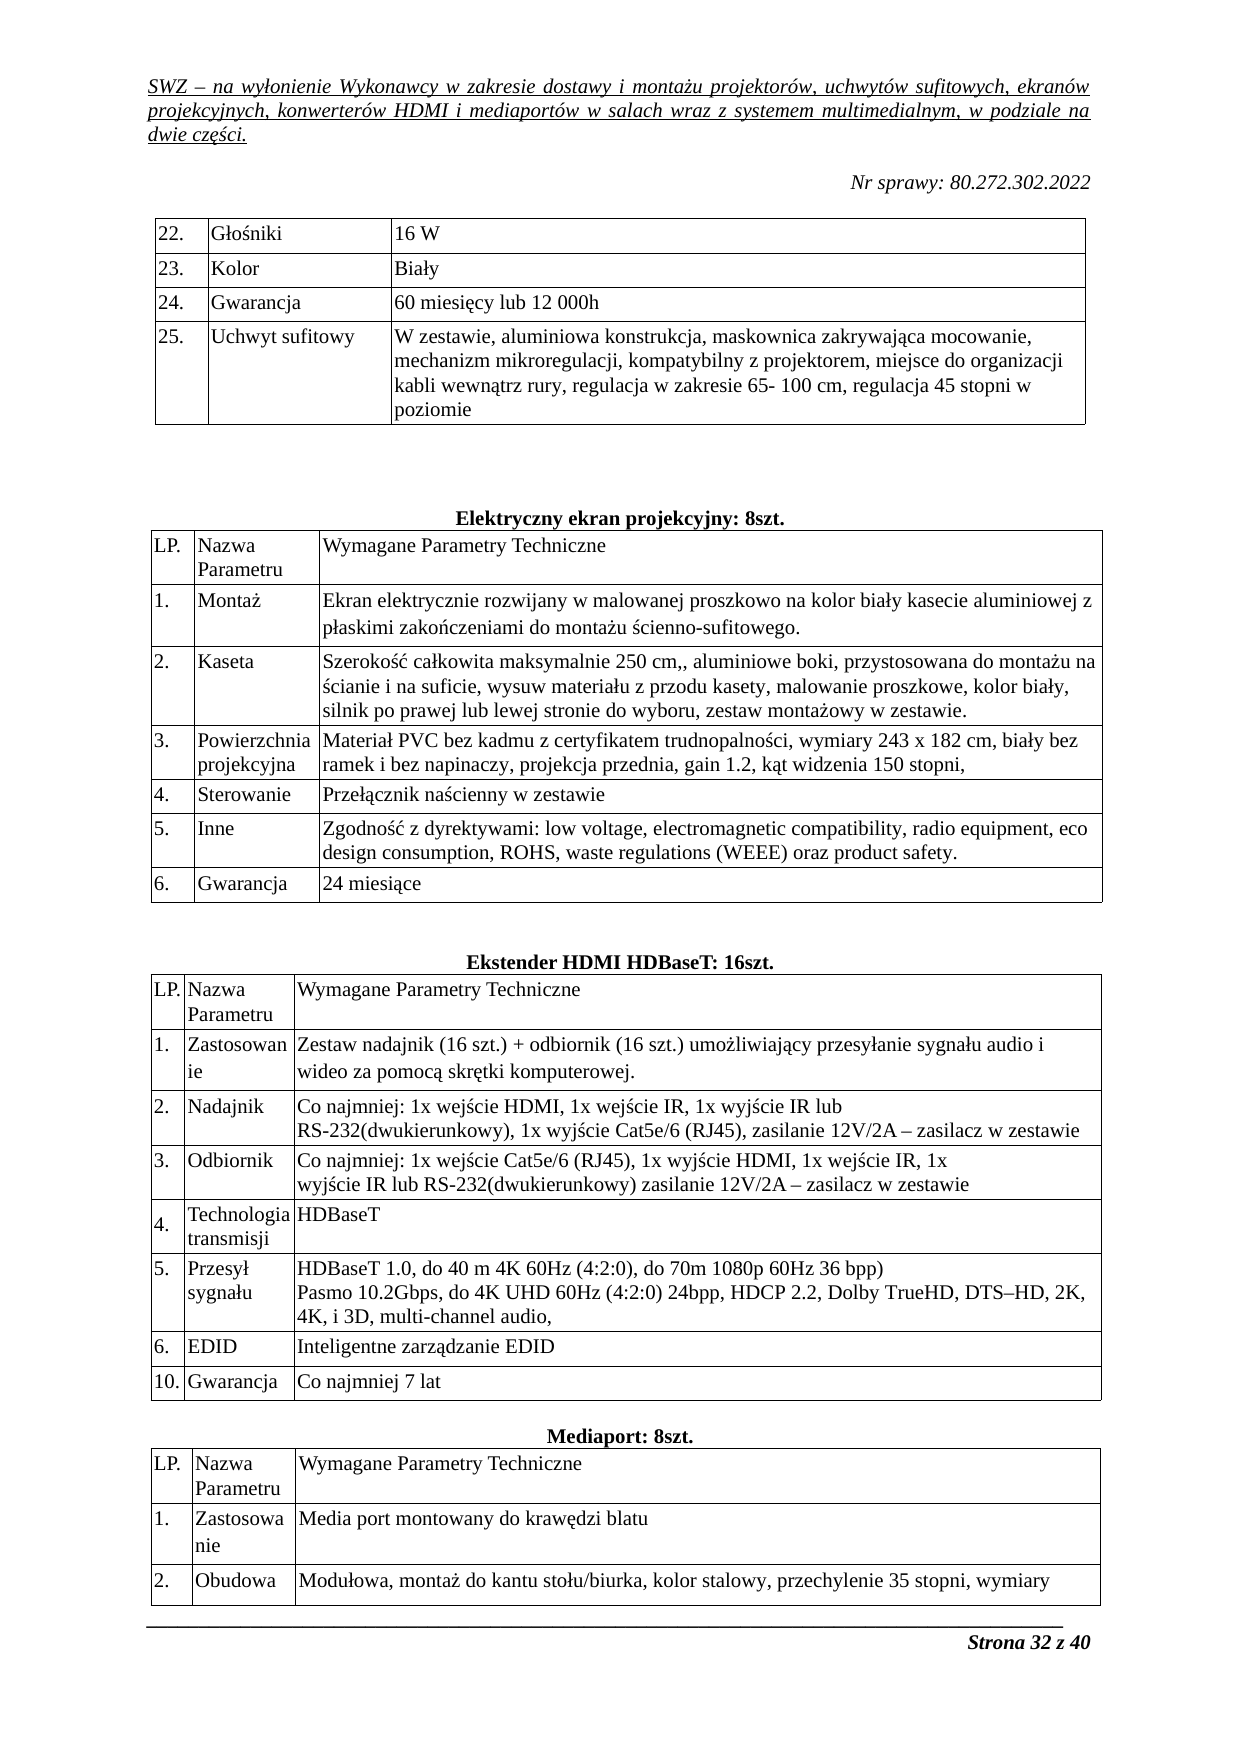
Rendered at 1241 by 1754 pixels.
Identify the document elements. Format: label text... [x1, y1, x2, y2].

table_cell 22. [156, 219, 208, 252]
table_header LP. [152, 531, 194, 584]
table_cell Przełącznik naścienny w zestawie [320, 780, 1102, 813]
table_cell 1. [152, 1030, 184, 1090]
table_cell Nadajnik [185, 1091, 294, 1144]
table_cell Co najmniej: 1x wejście HDMI, 1x wejście IR, 1x wyjście IR lub RS-232(dwukierunkowy), 1x wyjście Cat5e/6 (RJ45), zasilanie 12V/2A – zasilacz w zestawie [295, 1091, 1101, 1144]
table_header Nazwa Parametru [195, 531, 319, 584]
table_cell 25. [156, 322, 208, 423]
table_cell 1. [152, 585, 194, 646]
text Elektryczny ekran projekcyjny: 8szt. [148, 506, 1092, 530]
table_cell 16 W [392, 219, 1085, 252]
table_cell Odbiornik [185, 1146, 294, 1199]
table_cell 1. [152, 1504, 192, 1564]
table_cell 5. [152, 1254, 184, 1331]
table_cell Obudowa [193, 1565, 295, 1605]
table_cell Kolor [209, 254, 391, 287]
table_cell 2. [152, 1091, 184, 1144]
table_header Nazwa Parametru [185, 975, 294, 1028]
table_cell Uchwyt sufitowy [209, 322, 391, 423]
table_cell 6. [152, 1332, 184, 1366]
table_cell Powierzchnia projekcyjna [195, 726, 319, 779]
table_cell Inteligentne zarządzanie EDID [295, 1332, 1101, 1366]
table_cell Sterowanie [195, 780, 319, 813]
table_cell Co najmniej 7 lat [295, 1367, 1101, 1400]
table_cell 5. [152, 814, 194, 867]
table_cell Szerokość całkowita maksymalnie 250 cm,, aluminiowe boki, przystosowana do montażu na ścianie i na suficie, wysuw materiału z przodu kasety, malowanie proszkowe, kolor biały, silnik po prawej lub lewej stronie do wyboru, zestaw montażowy w zestawie. [320, 647, 1102, 724]
table_cell Gwarancja [209, 288, 391, 321]
table_cell 23. [156, 254, 208, 287]
table_cell 4. [152, 1200, 184, 1253]
table_cell Co najmniej: 1x wejście Cat5e/6 (RJ45), 1x wyjście HDMI, 1x wejście IR, 1x wyjście IR lub RS-232(dwukierunkowy) zasilanie 12V/2A – zasilacz w zestawie [295, 1146, 1101, 1199]
table_cell 2. [152, 1565, 192, 1605]
table_cell 3. [152, 726, 194, 779]
table_cell Media port montowany do krawędzi blatu [296, 1504, 1100, 1564]
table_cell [296, 1565, 1100, 1605]
table_cell Przesył sygnału [185, 1254, 294, 1331]
table_header Wymagane Parametry Techniczne [320, 531, 1102, 584]
table_cell 24. [156, 288, 208, 321]
table_cell Gwarancja [195, 868, 319, 902]
table_cell 2. [152, 647, 194, 724]
table_cell 60 miesięcy lub 12 000h [392, 288, 1085, 321]
table_cell HDBaseT 1.0, do 40 m 4K 60Hz (4:2:0), do 70m 1080p 60Hz 36 bpp) Pasmo 10.2Gbps, do 4K UHD 60Hz (4:2:0) 24bpp, HDCP 2.2, Dolby TrueHD, DTS–HD, 2K, 4K, i 3D, multi-channel audio, [295, 1254, 1101, 1331]
table_header LP. [152, 1449, 192, 1502]
table_cell 4. [152, 780, 194, 813]
table_cell Zgodność z dyrektywami: low voltage, electromagnetic compatibility, radio equipment, eco design consumption, ROHS, waste regulations (WEEE) oraz product safety. [320, 814, 1102, 867]
table_cell 3. [152, 1146, 184, 1199]
table_header Wymagane Parametry Techniczne [295, 975, 1101, 1028]
table_cell Inne [195, 814, 319, 867]
table_cell Materiał PVC bez kadmu z certyfikatem trudnopalności, wymiary 243 x 182 cm, biały bez ramek i bez napinaczy, projekcja przednia, gain 1.2, kąt widzenia 150 stopni, [320, 726, 1102, 779]
table_cell 10. [152, 1367, 184, 1400]
table_cell EDID [185, 1332, 294, 1366]
table_cell Ekran elektrycznie rozwijany w malowanej proszkowo na kolor biały kasecie aluminiowej z płaskimi zakończeniami do montażu ścienno-sufitowego. [320, 585, 1102, 646]
table_header LP. [152, 975, 184, 1028]
table_cell Montaż [195, 585, 319, 646]
table_cell Gwarancja [185, 1367, 294, 1400]
table_cell 24 miesiące [320, 868, 1102, 902]
table_cell HDBaseT [295, 1200, 1101, 1253]
table_cell Zastosowanie [193, 1504, 295, 1564]
table_header Wymagane Parametry Techniczne [296, 1449, 1100, 1502]
table_cell Głośniki [209, 219, 391, 252]
text Ekstender HDMI HDBaseT: 16szt. [148, 950, 1092, 974]
table_cell Kaseta [195, 647, 319, 724]
table_cell Zestaw nadajnik (16 szt.) + odbiornik (16 szt.) umożliwiający przesyłanie sygnału audio i wideo za pomocą skrętki komputerowej. [295, 1030, 1101, 1090]
table_cell Technologia transmisji [185, 1200, 294, 1253]
table_cell 6. [152, 868, 194, 902]
table_header Nazwa Parametru [193, 1449, 295, 1502]
table_cell Biały [392, 254, 1085, 287]
text Mediaport: 8szt. [148, 1424, 1092, 1448]
table_cell Zastosowanie [185, 1030, 294, 1090]
table_cell W zestawie, aluminiowa konstrukcja, maskownica zakrywająca mocowanie, mechanizm mikroregulacji, kompatybilny z projektorem, miejsce do organizacji kabli wewnątrz rury, regulacja w zakresie 65- 100 cm, regulacja 45 stopni w poziomie [392, 322, 1085, 423]
